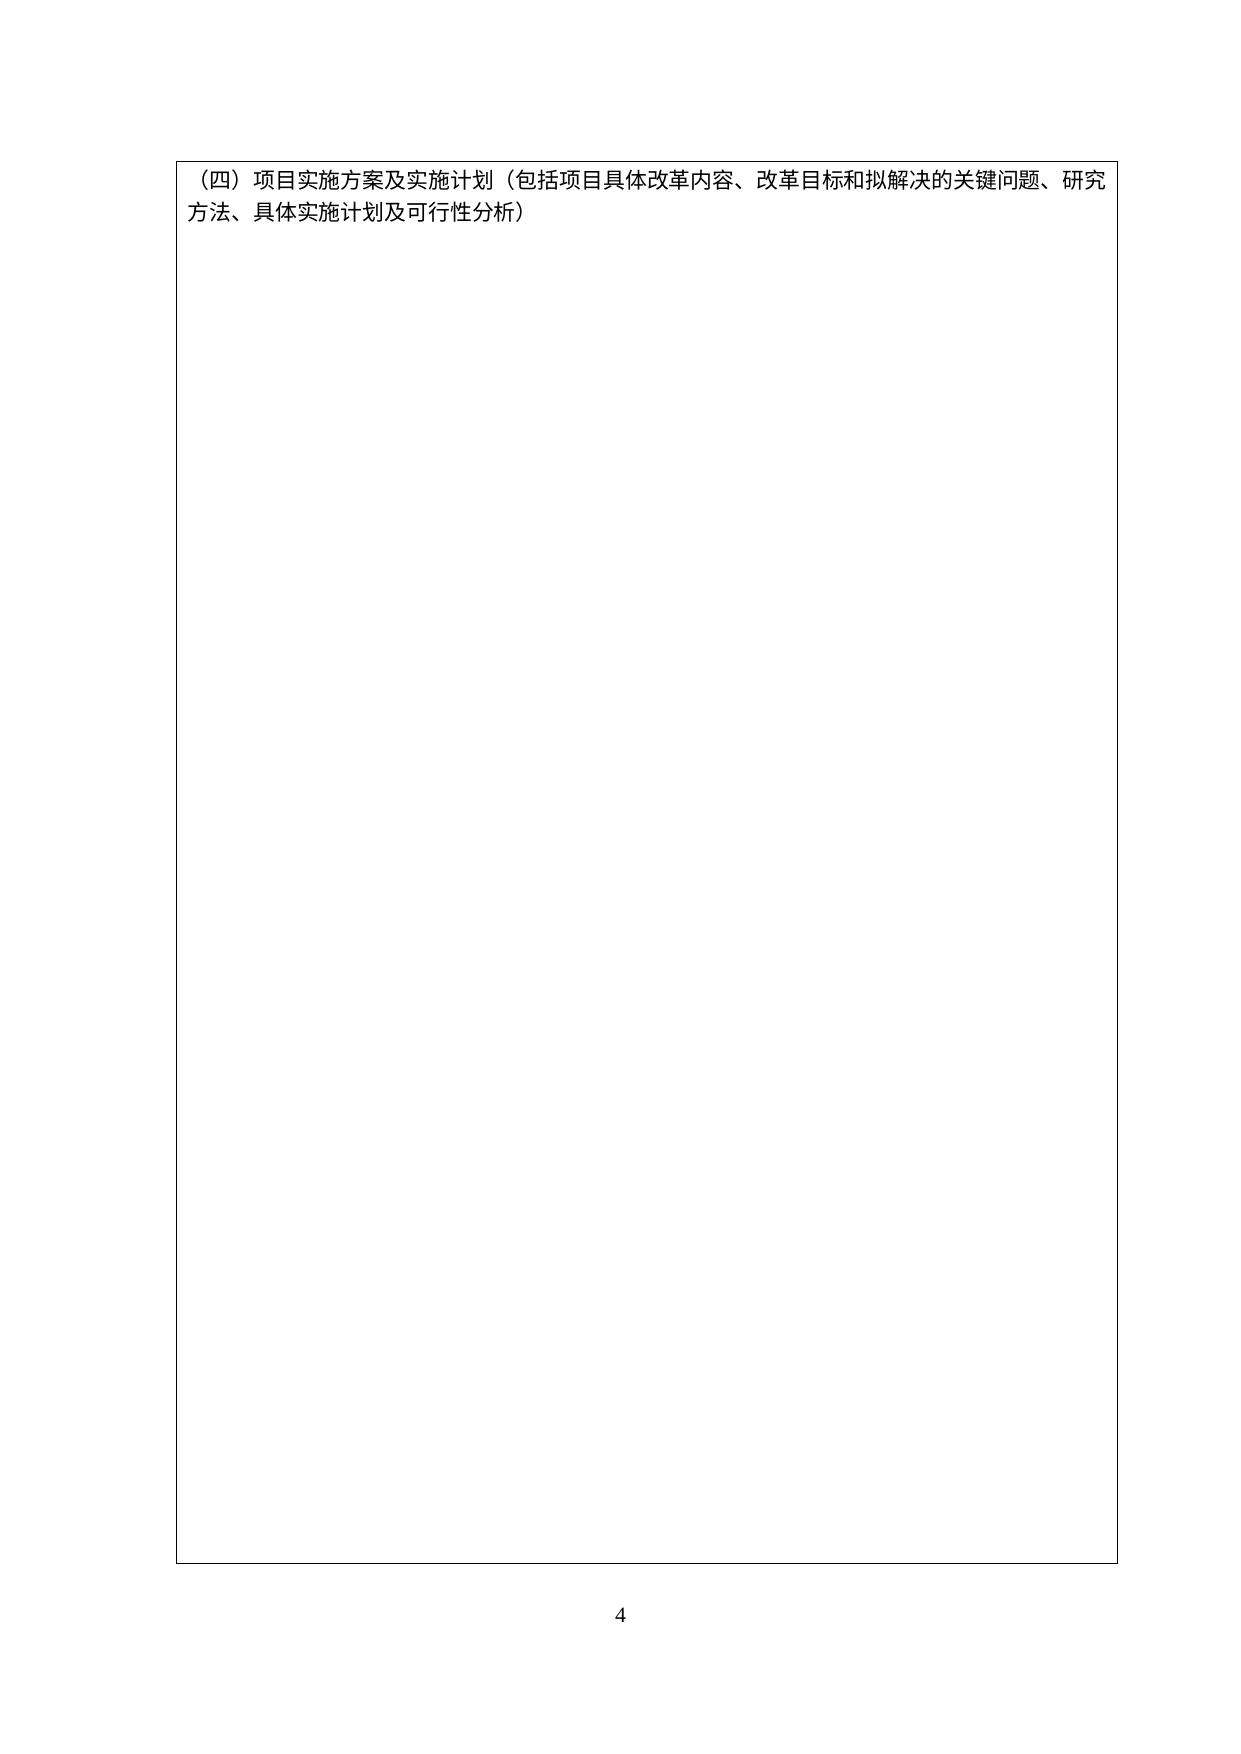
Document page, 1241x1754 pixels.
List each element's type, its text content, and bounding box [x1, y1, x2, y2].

table_cell （四）项目实施方案及实施计划（包括项目具体改革内容、改革目标和拟解决的关键问题、研究方法、具体实施计划及可行性分析） [177, 162, 1117, 1563]
